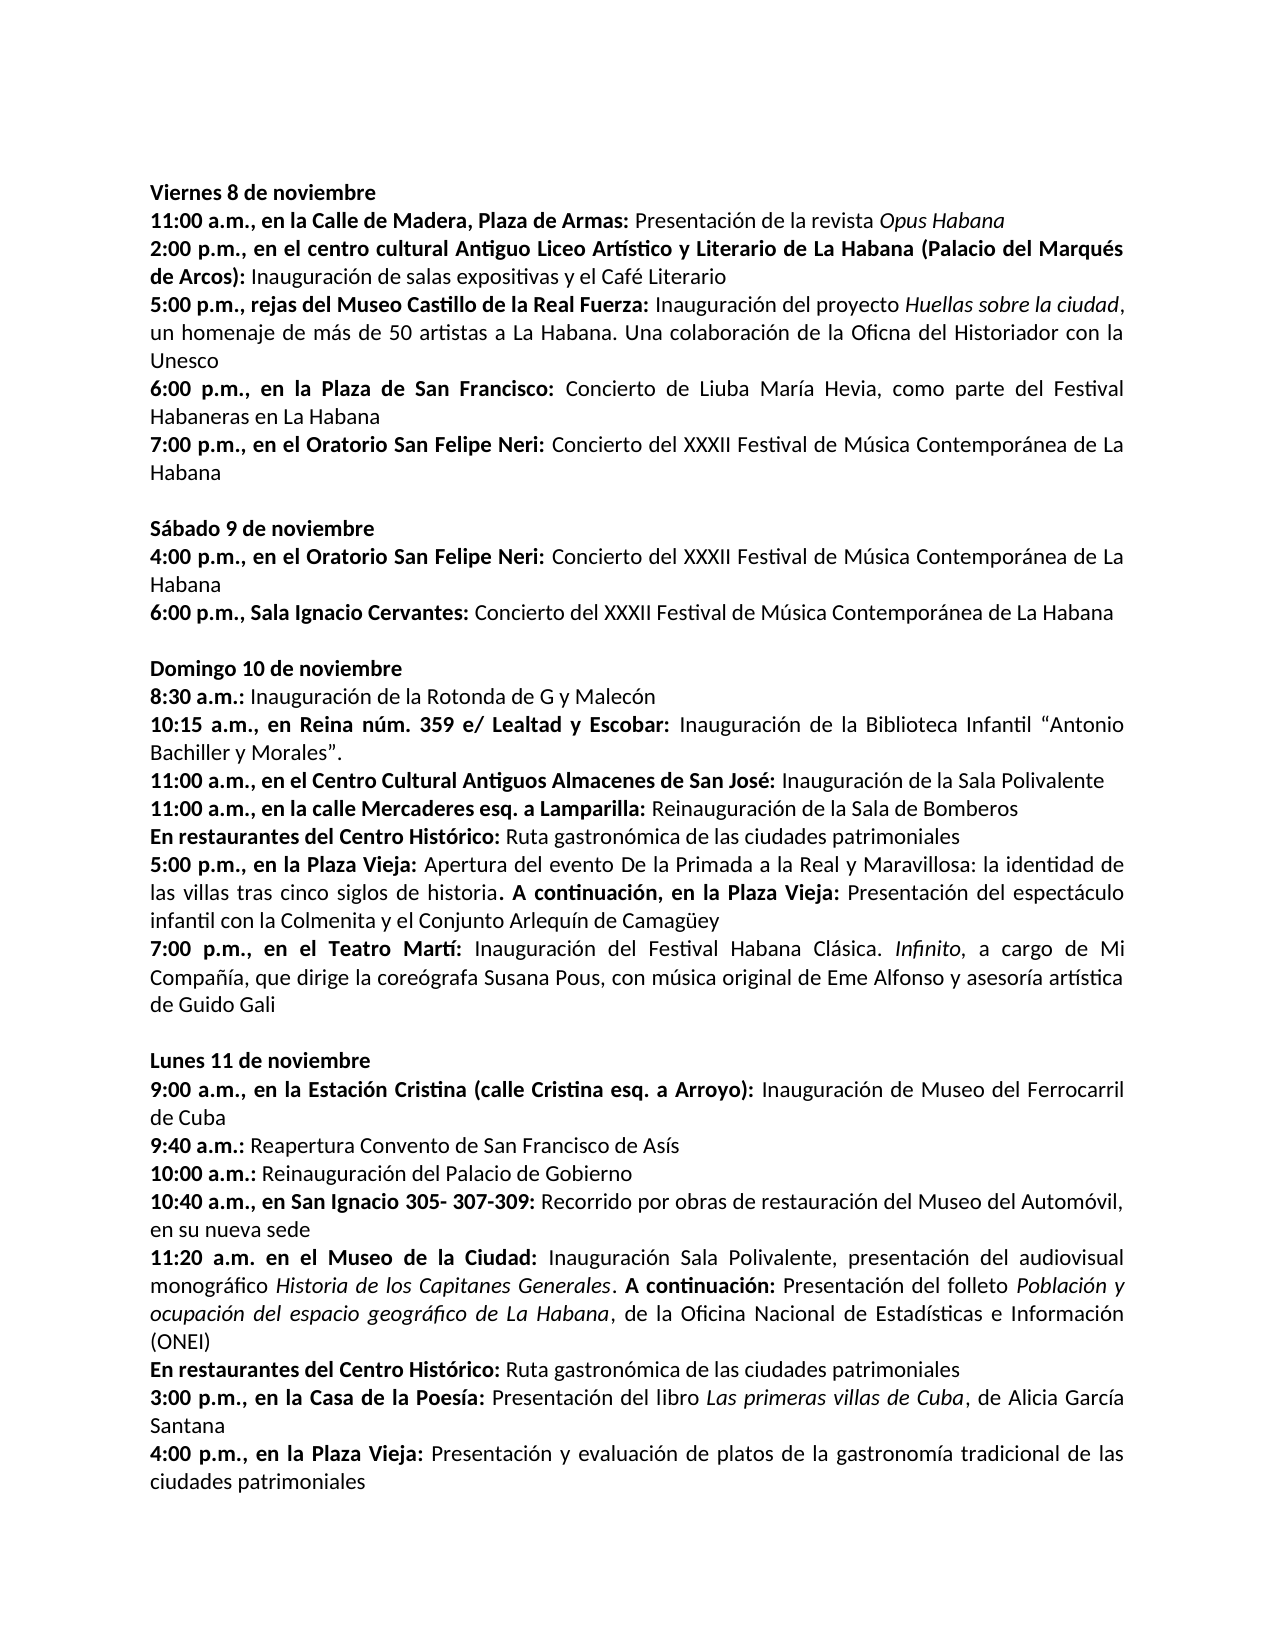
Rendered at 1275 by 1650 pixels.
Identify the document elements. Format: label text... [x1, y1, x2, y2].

text 11:00 a.m., en el Centro Cultural Antiguos Almacenes de San José: Inauguración de la Sala Polivalente [150, 766, 1125, 794]
text Viernes 8 de noviembre [150, 178, 1125, 206]
text 10:40 a.m., en San Ignacio 305- 307-309: Recorrido por obras de restauración del Museo del Automóvil, en su nueva sede [150, 1187, 1125, 1243]
text 4:00 p.m., en la Plaza Vieja: Presentación y evaluación de platos de la gastronomía tradicional de las ciudades patrimoniales [150, 1439, 1125, 1495]
text 6:00 p.m., Sala Ignacio Cervantes: Concierto del XXXII Festival de Música Contemporánea de La Habana [150, 598, 1125, 626]
text 9:00 a.m., en la Estación Cristina (calle Cristina esq. a Arroyo): Inauguración de Museo del Ferrocarril de Cuba [150, 1075, 1125, 1131]
text 7:00 p.m., en el Teatro Martí: Inauguración del Festival Habana Clásica. Infinito, a cargo de Mi Compañía, que dirige la coreógrafa Susana Pous, con música original de Eme Alfonso y asesoría artística de Guido Gali [150, 934, 1125, 1019]
text 5:00 p.m., en la Plaza Vieja: Apertura del evento De la Primada a la Real y Maravillosa: la identidad de las villas tras cinco siglos de historia. A continuación, en la Plaza Vieja: Presentación del espectáculo infantil con la Colmenita y el Conjunto Arlequín de Camagüey [150, 851, 1125, 934]
text En restaurantes del Centro Histórico: Ruta gastronómica de las ciudades patrimoniales [150, 822, 1125, 851]
text 11:20 a.m. en el Museo de la Ciudad: Inauguración Sala Polivalente, presentación del audiovisual monográfico Historia de los Capitanes Generales. A continuación: Presentación del folleto Población y ocupación del espacio geográfico de La Habana, de la Oficina Nacional de Estadísticas e Información (ONEI) [150, 1243, 1125, 1355]
text 5:00 p.m., rejas del Museo Castillo de la Real Fuerza: Inauguración del proyecto Huellas sobre la ciudad, un homenaje de más de 50 artistas a La Habana. Una colaboración de la Oficna del Historiador con la Unesco [150, 290, 1125, 374]
text 3:00 p.m., en la Casa de la Poesía: Presentación del libro Las primeras villas de Cuba, de Alicia García Santana [150, 1383, 1125, 1439]
text 2:00 p.m., en el centro cultural Antiguo Liceo Artístico y Literario de La Habana (Palacio del Marqués de Arcos): Inauguración de salas expositivas y el Café Literario [150, 234, 1125, 290]
text 6:00 p.m., en la Plaza de San Francisco: Concierto de Liuba María Hevia, como parte del Festival Habaneras en La Habana [150, 374, 1125, 430]
text 11:00 a.m., en la calle Mercaderes esq. a Lamparilla: Reinauguración de la Sala de Bomberos [150, 794, 1125, 822]
text Sábado 9 de noviembre [150, 514, 1125, 542]
text Domingo 10 de noviembre [150, 654, 1125, 682]
text 10:00 a.m.: Reinauguración del Palacio de Gobierno [150, 1159, 1125, 1187]
text 11:00 a.m., en la Calle de Madera, Plaza de Armas: Presentación de la revista Opus Habana [150, 206, 1125, 234]
text 8:30 a.m.: Inauguración de la Rotonda de G y Malecón [150, 682, 1125, 710]
text 7:00 p.m., en el Oratorio San Felipe Neri: Concierto del XXXII Festival de Música Contemporánea de La Habana [150, 430, 1125, 486]
text En restaurantes del Centro Histórico: Ruta gastronómica de las ciudades patrimoniales [150, 1355, 1125, 1383]
text Lunes 11 de noviembre [150, 1047, 1125, 1075]
text 10:15 a.m., en Reina núm. 359 e/ Lealtad y Escobar: Inauguración de la Biblioteca Infantil “Antonio Bachiller y Morales”. [150, 710, 1125, 766]
text 9:40 a.m.: Reapertura Convento de San Francisco de Asís [150, 1131, 1125, 1159]
text 4:00 p.m., en el Oratorio San Felipe Neri: Concierto del XXXII Festival de Música Contemporánea de La Habana [150, 542, 1125, 598]
